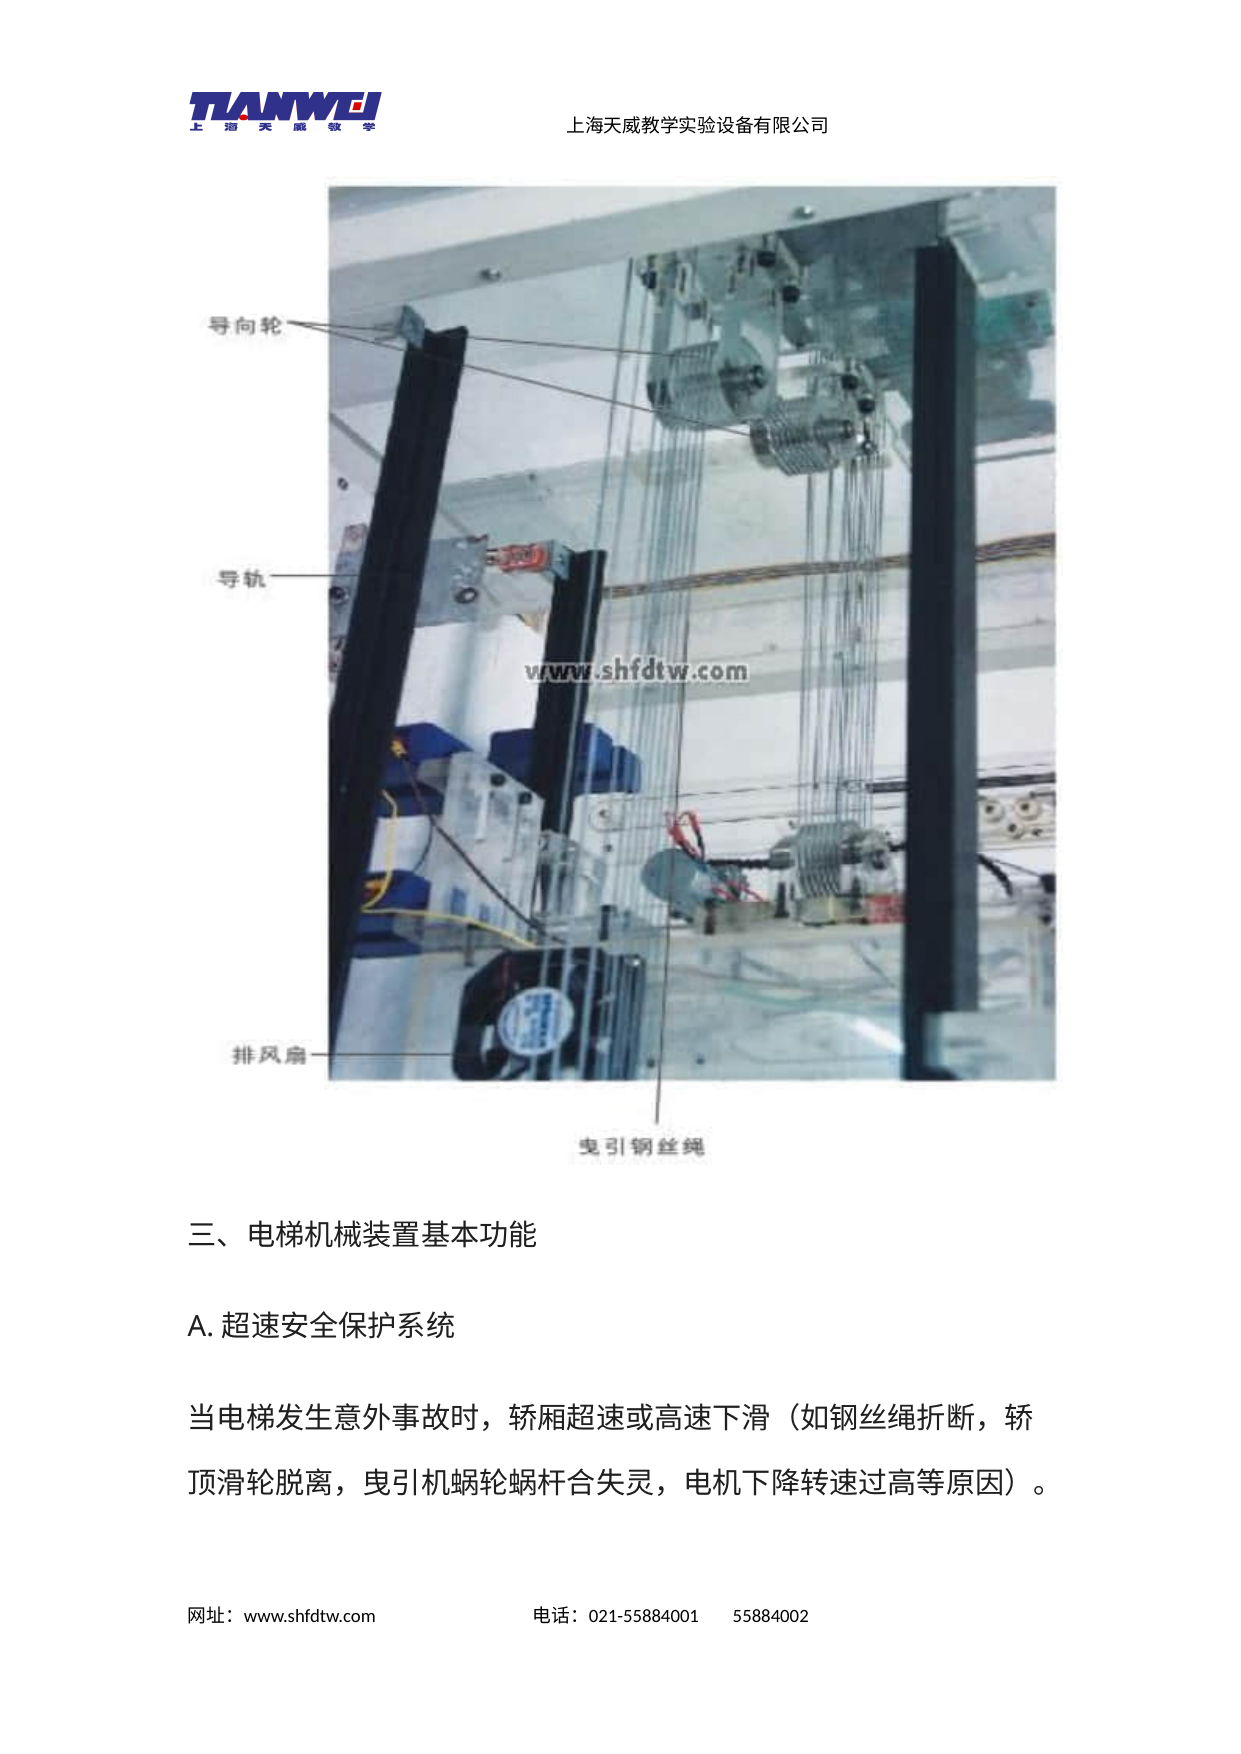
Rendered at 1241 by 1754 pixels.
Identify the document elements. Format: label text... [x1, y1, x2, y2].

picture [187, 90, 385, 133]
text 三、电梯机械装置基本功能 [187, 1200, 1053, 1265]
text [187, 1383, 1053, 1513]
picture [187, 176, 1091, 1165]
text A. 超速安全保护系统 [187, 1292, 1053, 1357]
